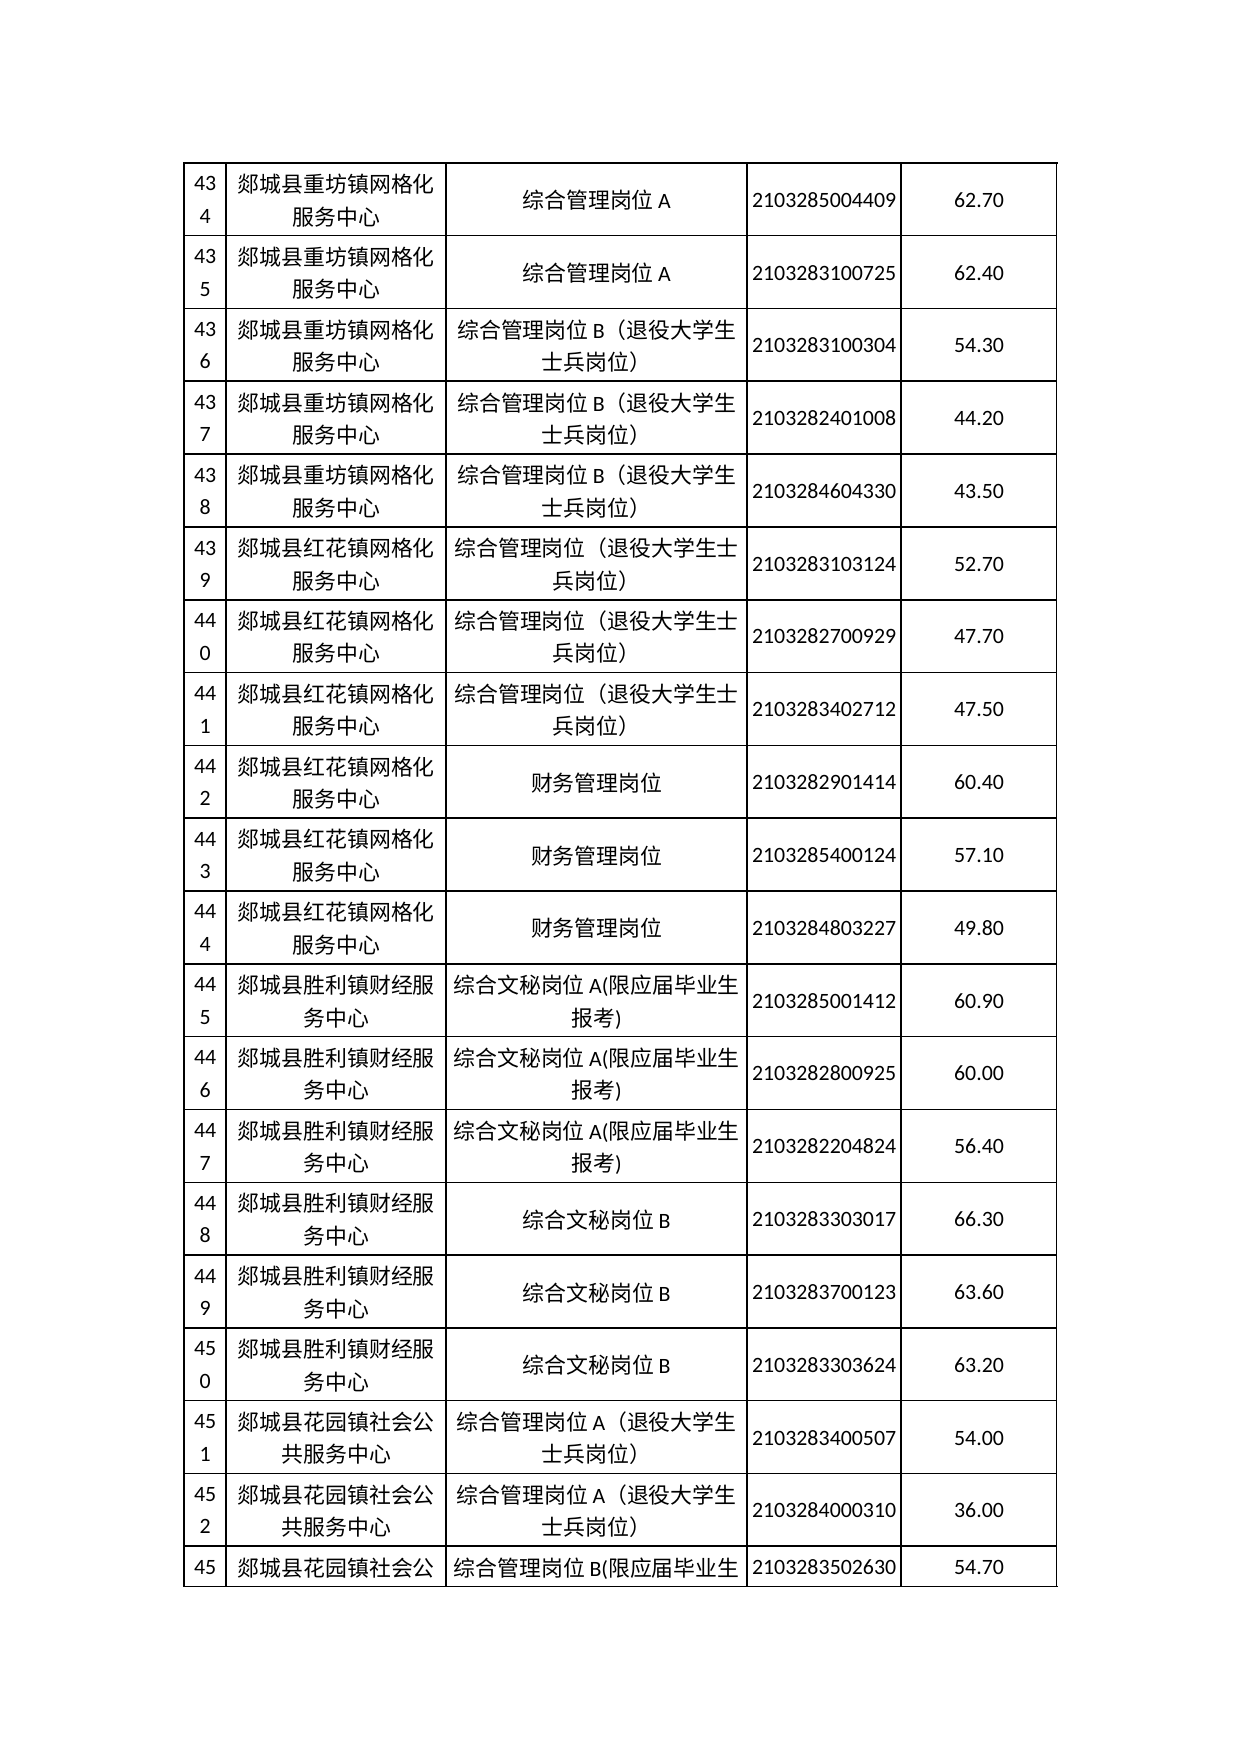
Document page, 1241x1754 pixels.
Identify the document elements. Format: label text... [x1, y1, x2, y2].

table_cell 郯城县重坊镇网格化服务中心 [227, 309, 445, 380]
table_cell 2103282800925 [748, 1037, 900, 1108]
table_cell 62.70 [902, 164, 1056, 235]
table_cell 435 [185, 236, 225, 308]
table_cell 44.20 [902, 382, 1056, 453]
table_cell 郯城县红花镇网格化服务中心 [227, 601, 445, 672]
table_cell 2103285400124 [748, 819, 900, 890]
table_cell 财务管理岗位 [447, 746, 746, 817]
table_cell 47.50 [902, 673, 1056, 744]
table_cell 438 [185, 455, 225, 526]
table_cell 郯城县红花镇网格化服务中心 [227, 746, 445, 817]
table_cell 2103283100725 [748, 236, 900, 308]
table_cell 综合管理岗位A（退役大学生士兵岗位） [447, 1474, 746, 1545]
table_cell 451 [185, 1401, 225, 1473]
table_cell 综合文秘岗位A(限应届毕业生报考) [447, 965, 746, 1036]
table_cell 54.30 [902, 309, 1056, 380]
table_cell 442 [185, 746, 225, 817]
table_cell 郯城县花园镇社会公共服务中心 [227, 1474, 445, 1545]
table_cell 439 [185, 528, 225, 599]
table_cell 445 [185, 965, 225, 1036]
table_cell 444 [185, 892, 225, 963]
table_cell 453 [185, 1547, 225, 1586]
table_cell 郯城县重坊镇网格化服务中心 [227, 455, 445, 526]
table_cell 2103284000310 [748, 1474, 900, 1545]
table_cell 443 [185, 819, 225, 890]
table_cell 综合文秘岗位A(限应届毕业生报考) [447, 1037, 746, 1108]
table_cell 449 [185, 1256, 225, 1327]
table_cell 441 [185, 673, 225, 744]
table_cell 450 [185, 1329, 225, 1400]
table_cell 36.00 [902, 1474, 1056, 1545]
table_cell 郯城县胜利镇财经服务中心 [227, 1110, 445, 1181]
table_cell 448 [185, 1183, 225, 1254]
table_cell 综合管理岗位B（退役大学生士兵岗位） [447, 455, 746, 526]
table_cell 郯城县胜利镇财经服务中心 [227, 965, 445, 1036]
table_cell 447 [185, 1110, 225, 1181]
table_cell 2103282901414 [748, 746, 900, 817]
table_cell 440 [185, 601, 225, 672]
table_cell 2103283103124 [748, 528, 900, 599]
table_cell 2103284604330 [748, 455, 900, 526]
table_cell 2103283502630 [748, 1547, 900, 1586]
table_cell 郯城县胜利镇财经服务中心 [227, 1037, 445, 1108]
table_cell 49.80 [902, 892, 1056, 963]
table_cell 2103283303624 [748, 1329, 900, 1400]
table_cell 2103283100304 [748, 309, 900, 380]
table_cell 437 [185, 382, 225, 453]
table_cell 452 [185, 1474, 225, 1545]
table_cell 2103283400507 [748, 1401, 900, 1473]
table_cell 434 [185, 164, 225, 235]
table_cell 郯城县花园镇社会公共服务中心 [227, 1401, 445, 1473]
table_cell 综合管理岗位（退役大学生士兵岗位） [447, 528, 746, 599]
table_cell 郯城县红花镇网格化服务中心 [227, 673, 445, 744]
table_cell 郯城县花园镇社会公共服务中心 [227, 1547, 445, 1586]
table_cell 52.70 [902, 528, 1056, 599]
table_cell 综合管理岗位（退役大学生士兵岗位） [447, 673, 746, 744]
table_cell 2103282700929 [748, 601, 900, 672]
table_cell 郯城县重坊镇网格化服务中心 [227, 236, 445, 308]
table_cell 54.70 [902, 1547, 1056, 1586]
table_cell 2103283402712 [748, 673, 900, 744]
table_cell 郯城县胜利镇财经服务中心 [227, 1183, 445, 1254]
table_cell 2103284803227 [748, 892, 900, 963]
table_cell 综合管理岗位B（退役大学生士兵岗位） [447, 382, 746, 453]
table_cell 财务管理岗位 [447, 892, 746, 963]
table_cell 66.30 [902, 1183, 1056, 1254]
table_cell 2103283303017 [748, 1183, 900, 1254]
table_cell 2103282204824 [748, 1110, 900, 1181]
table_cell 综合管理岗位A [447, 164, 746, 235]
table_cell 郯城县红花镇网格化服务中心 [227, 892, 445, 963]
table_cell 郯城县红花镇网格化服务中心 [227, 528, 445, 599]
table_cell 郯城县胜利镇财经服务中心 [227, 1329, 445, 1400]
table_cell 47.70 [902, 601, 1056, 672]
table_cell 综合文秘岗位B [447, 1329, 746, 1400]
table_cell 郯城县重坊镇网格化服务中心 [227, 382, 445, 453]
table_cell 综合文秘岗位B [447, 1256, 746, 1327]
table_cell 57.10 [902, 819, 1056, 890]
table_cell 60.90 [902, 965, 1056, 1036]
table_cell 56.40 [902, 1110, 1056, 1181]
table_cell 60.00 [902, 1037, 1056, 1108]
table_cell 43.50 [902, 455, 1056, 526]
table_cell 综合管理岗位A [447, 236, 746, 308]
table_cell 综合管理岗位A（退役大学生士兵岗位） [447, 1401, 746, 1473]
table_cell 郯城县红花镇网格化服务中心 [227, 819, 445, 890]
table_cell 综合文秘岗位A(限应届毕业生报考) [447, 1110, 746, 1181]
table_cell 2103285004409 [748, 164, 900, 235]
table_cell 郯城县胜利镇财经服务中心 [227, 1256, 445, 1327]
table_cell 综合管理岗位B（退役大学生士兵岗位） [447, 309, 746, 380]
table_cell 2103283700123 [748, 1256, 900, 1327]
table_cell 54.00 [902, 1401, 1056, 1473]
table_cell 2103285001412 [748, 965, 900, 1036]
table_cell 财务管理岗位 [447, 819, 746, 890]
table_cell 综合管理岗位（退役大学生士兵岗位） [447, 601, 746, 672]
table_cell 446 [185, 1037, 225, 1108]
table_cell 60.40 [902, 746, 1056, 817]
table_cell 436 [185, 309, 225, 380]
table_cell 2103282401008 [748, 382, 900, 453]
table_cell 63.60 [902, 1256, 1056, 1327]
table_cell 63.20 [902, 1329, 1056, 1400]
table_cell 综合文秘岗位B [447, 1183, 746, 1254]
table_cell 综合管理岗位B(限应届毕业生报考) [447, 1547, 746, 1586]
table_cell 郯城县重坊镇网格化服务中心 [227, 164, 445, 235]
table_cell 62.40 [902, 236, 1056, 308]
